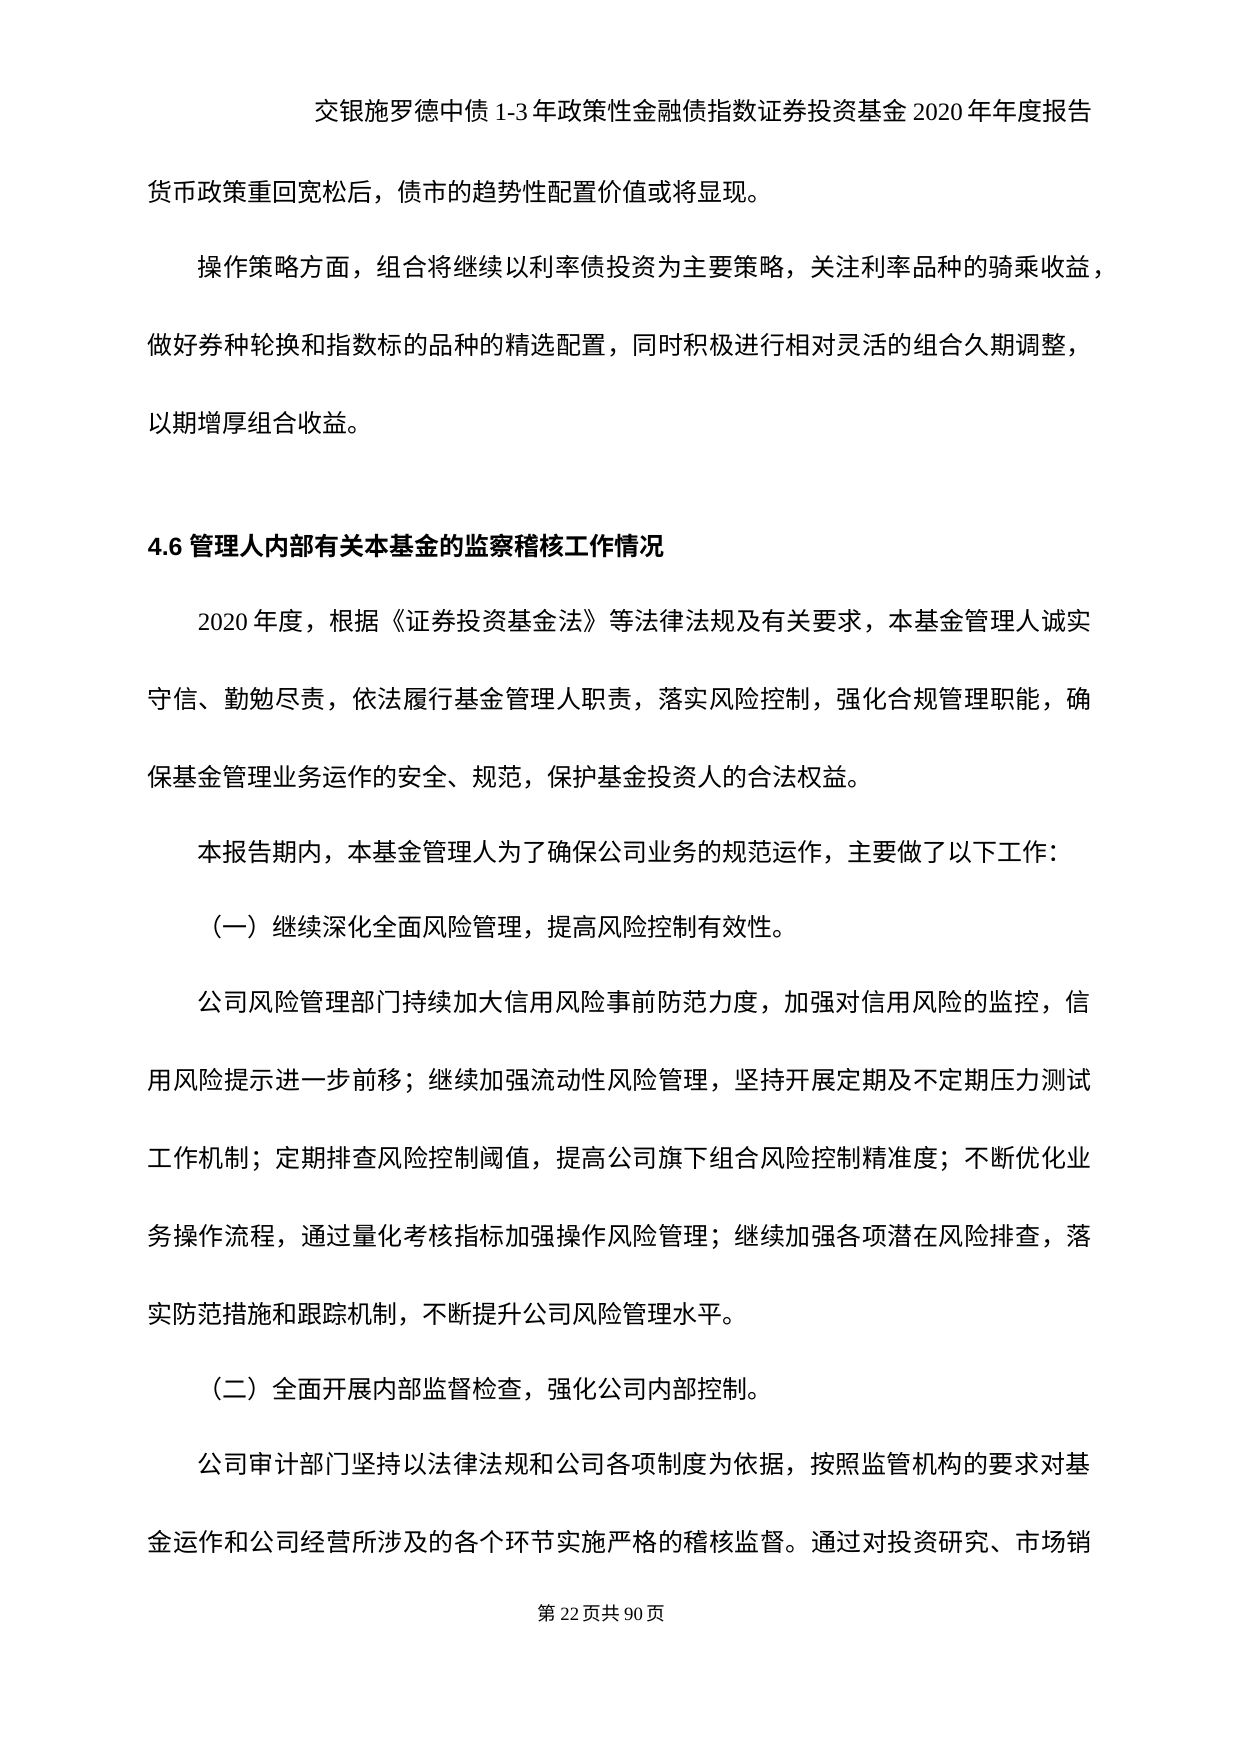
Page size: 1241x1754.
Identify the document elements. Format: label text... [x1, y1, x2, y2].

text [148, 1430, 1092, 1573]
subtitle 4.6 管理人内部有关本基金的监察稽核工作情况 [148, 512, 1092, 577]
text （二）全面开展内部监督检查，强化公司内部控制。 [148, 1355, 1092, 1420]
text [148, 158, 1092, 223]
text 操作策略方面，组合将继续以利率债投资为主要策略，关注利率品种的骑乘收益，做好券种轮换和指数标的品种的精选配置，同时积极进行相对灵活的组合久期调整，以期增厚组合收益。 [148, 233, 1092, 454]
text 2020年度，根据《证券投资基金法》等法律法规及有关要求，本基金管理人诚实守信、勤勉尽责，依法履行基金管理人职责，落实风险控制，强化合规管理职能，确保基金管理业务运作的安全、规范，保护基金投资人的合法权益。 [148, 587, 1092, 808]
text （一）继续深化全面风险管理，提高风险控制有效性。 [148, 893, 1092, 958]
text 公司风险管理部门持续加大信用风险事前防范力度，加强对信用风险的监控，信用风险提示进一步前移；继续加强流动性风险管理，坚持开展定期及不定期压力测试工作机制；定期排查风险控制阈值，提高公司旗下组合风险控制精准度；不断优化业务操作流程，通过量化考核指标加强操作风险管理；继续加强各项潜在风险排查，落实防范措施和跟踪机制，不断提升公司风险管理水平。 [148, 968, 1092, 1345]
text 本报告期内，本基金管理人为了确保公司业务的规范运作，主要做了以下工作： [148, 818, 1092, 883]
